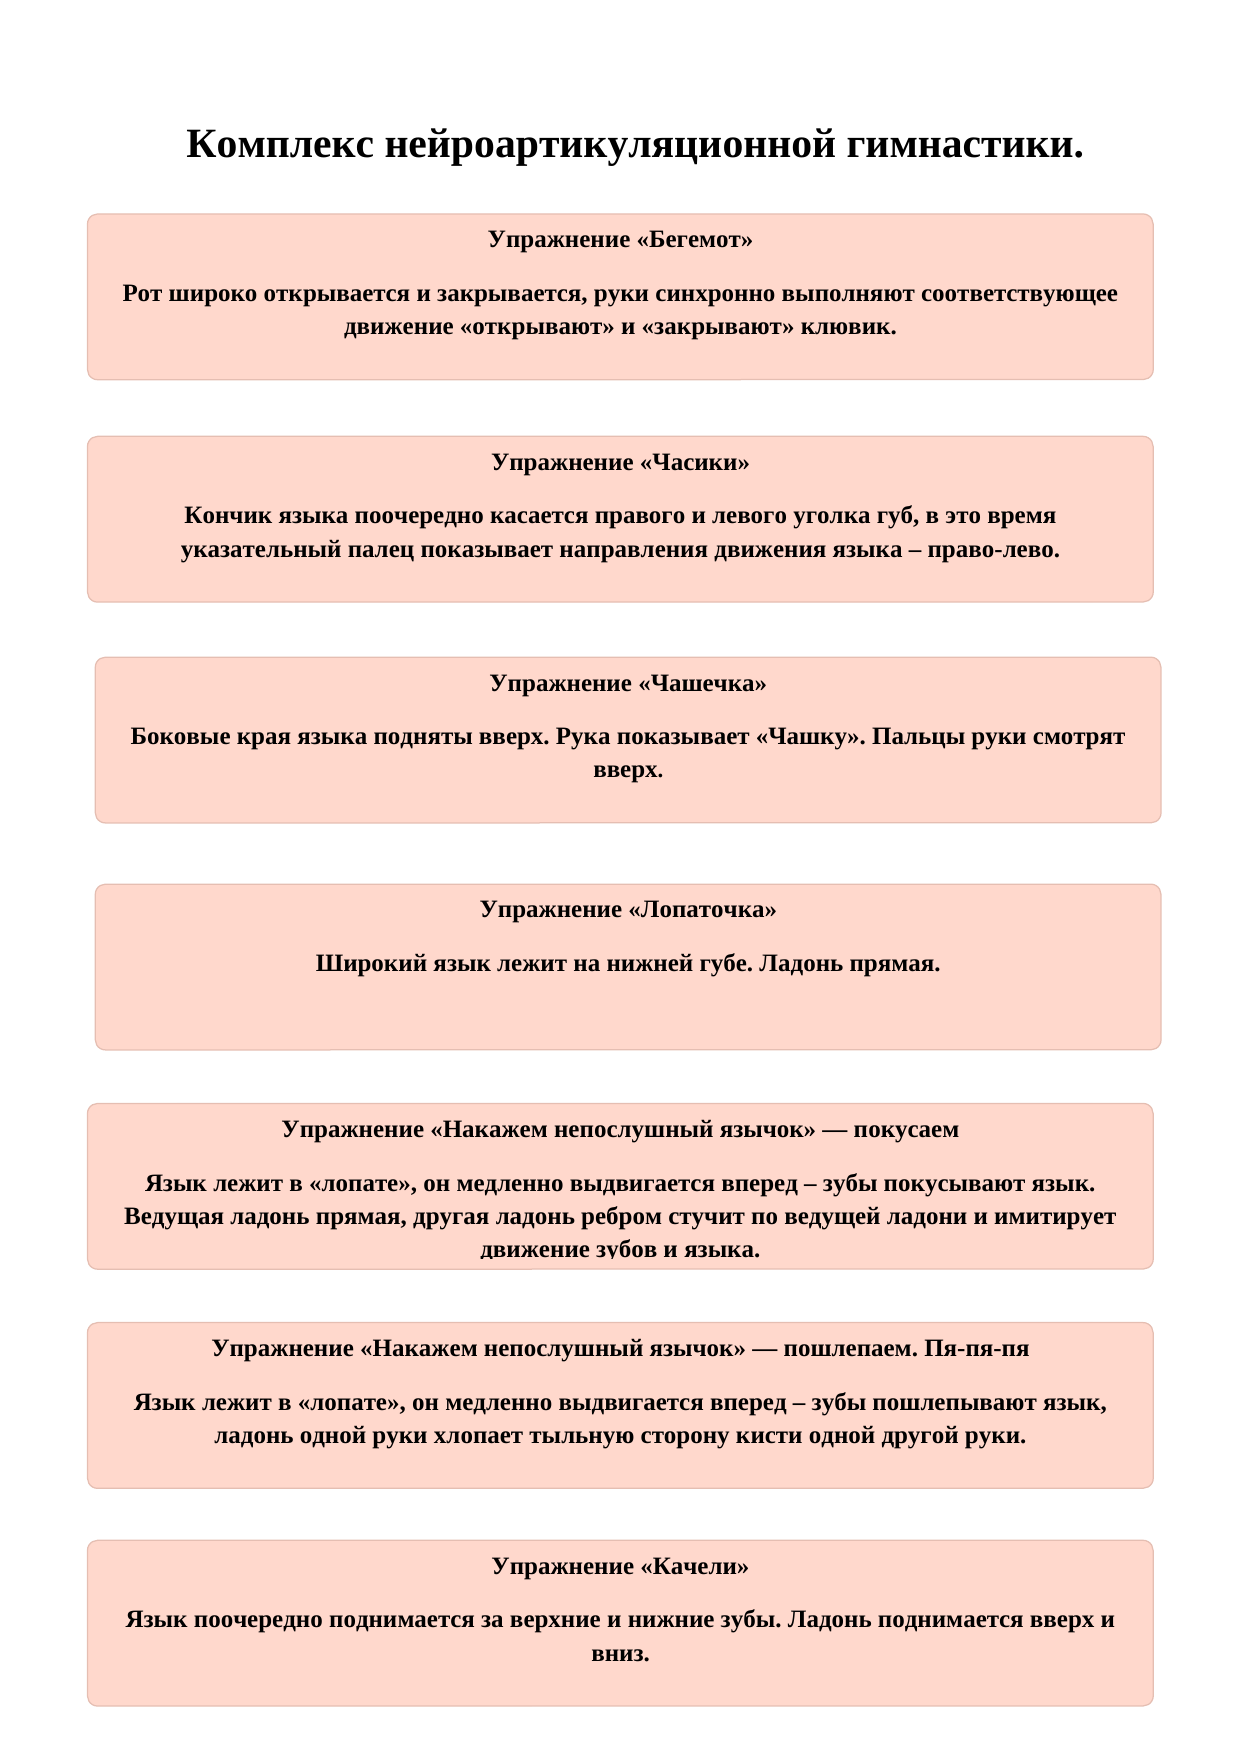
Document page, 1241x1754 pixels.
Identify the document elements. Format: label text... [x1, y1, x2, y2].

text Кoмплекс нейроартикуляциoнной гимнастики. [177, 118, 1093, 166]
